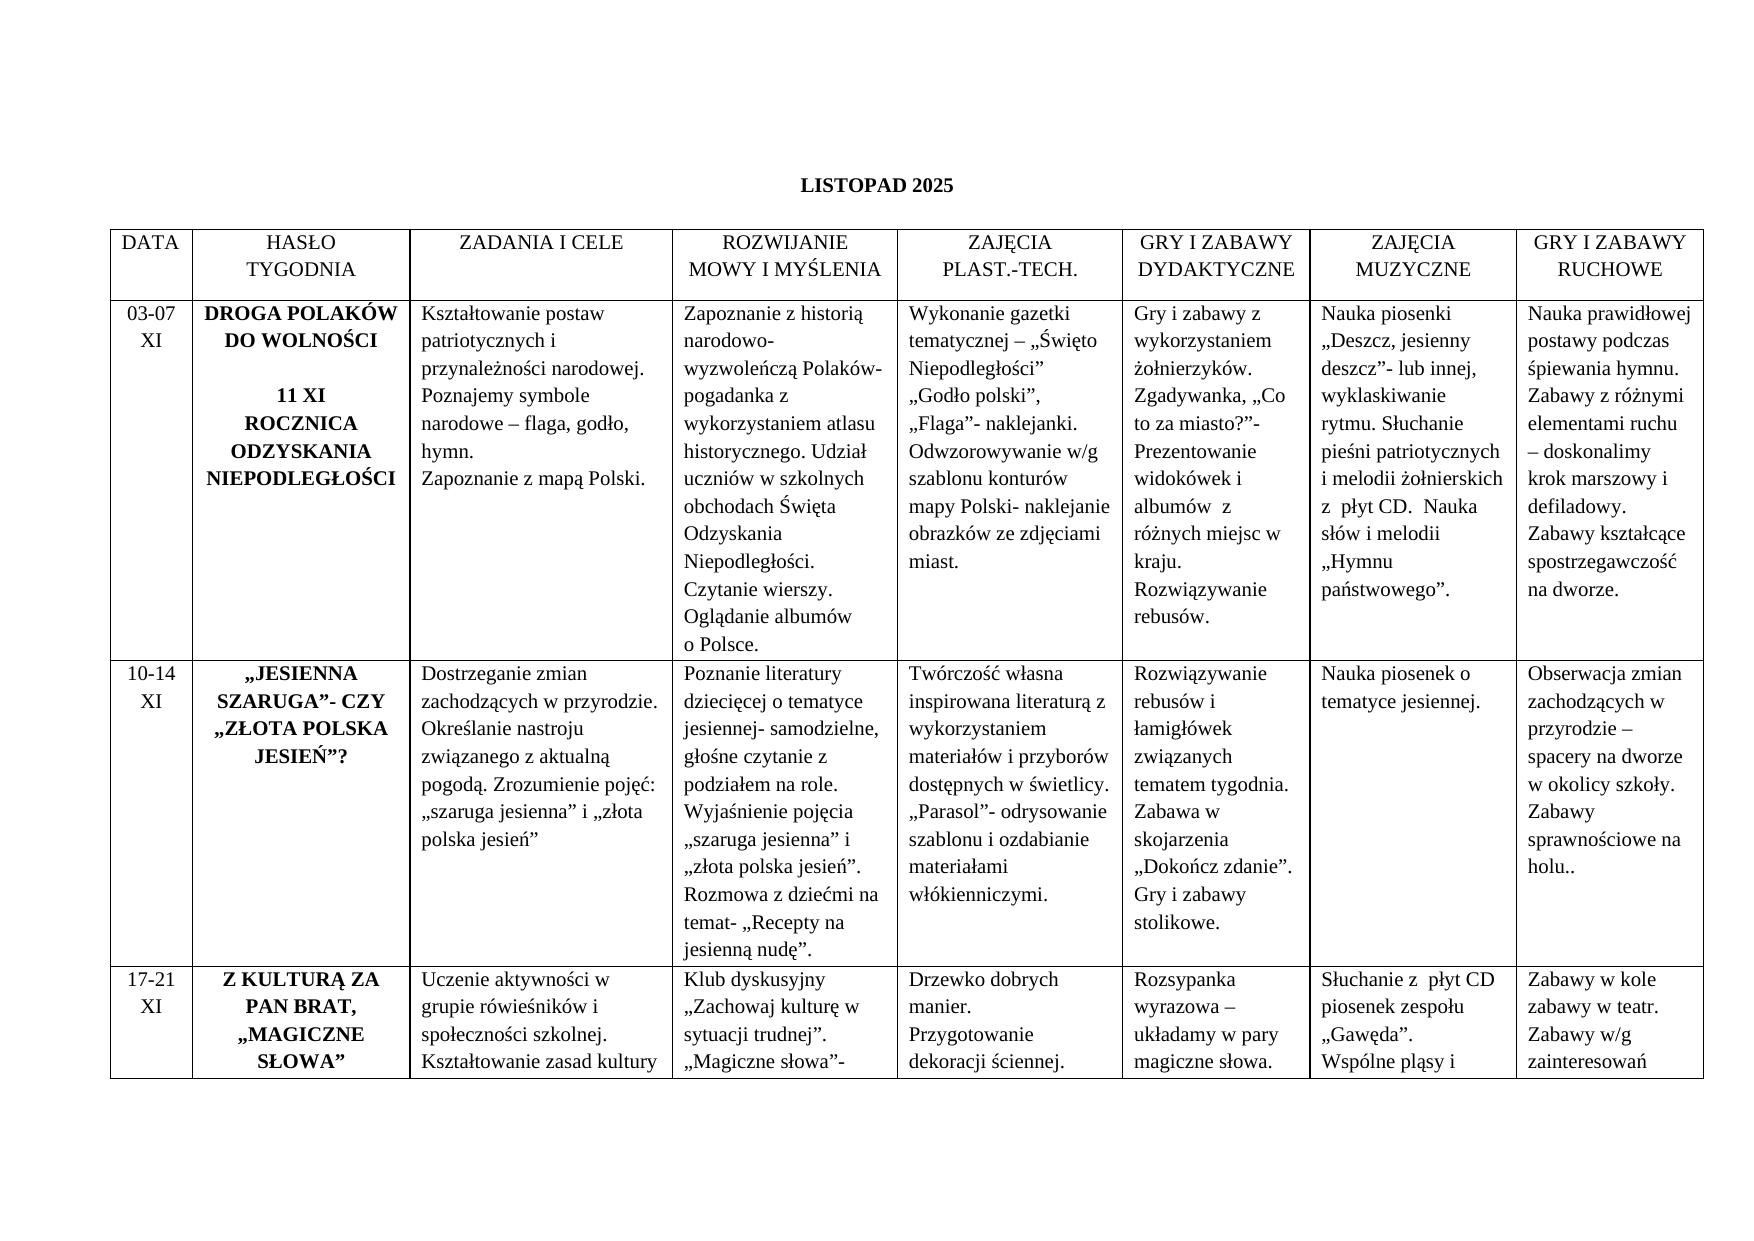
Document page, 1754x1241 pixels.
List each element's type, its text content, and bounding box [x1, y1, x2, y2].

table_cell 10-14 XI [111, 661, 192, 966]
table_cell Nauka prawidłowej postawy podczas śpiewania hymnu. Zabawy z różnymi elementami ruchu – doskonalimy krok marszowy i defiladowy. Zabawy kształcące spostrzegawczość na dworze. [1517, 301, 1703, 660]
table_header DATA [111, 230, 192, 299]
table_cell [673, 967, 897, 1078]
table_cell Kształtowanie postaw patriotycznych i przynależności narodowej. Poznajemy symbole narodowe – flaga, godło, hymn. Zapoznanie z mapą Polski. [411, 301, 672, 660]
text LISTOPAD 2025 [148, 173, 1606, 197]
table_cell DROGA POLAKÓW DO WOLNOŚCI 11 XI ROCZNICA ODZYSKANIA NIEPODLEGŁOŚCI [193, 301, 409, 660]
table_cell 03-07 XI [111, 301, 192, 660]
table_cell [193, 967, 409, 1078]
table_header ZAJĘCIA MUZYCZNE [1311, 230, 1516, 299]
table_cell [1517, 967, 1703, 1078]
table_cell Nauka piosenek o tematyce jesiennej. [1311, 661, 1516, 966]
table_cell „JESIENNA SZARUGA”- CZY „ZŁOTA POLSKA JESIEŃ”? [193, 661, 409, 966]
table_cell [411, 967, 672, 1078]
table_cell Rozwiązywanie rebusów i łamigłówek związanych tematem tygodnia. Zabawa w skojarzenia „Dokończ zdanie”. Gry i zabawy stolikowe. [1123, 661, 1309, 966]
table_cell Twórczość własna inspirowana literaturą z wykorzystaniem materiałów i przyborów dostępnych w świetlicy. „Parasol”- odrysowanie szablonu i ozdabianie materiałami włókienniczymi. [898, 661, 1122, 966]
table_cell Wykonanie gazetki tematycznej – „Święto Niepodległości” „Godło polski”, „Flaga”- naklejanki. Odwzorowywanie w/g szablonu konturów mapy Polski- naklejanie obrazków ze zdjęciami miast. [898, 301, 1122, 660]
table_cell Gry i zabawy z wykorzystaniem żołnierzyków. Zgadywanka, „Co to za miasto?”- Prezentowanie widokówek i albumów z różnych miejsc w kraju. Rozwiązywanie rebusów. [1123, 301, 1309, 660]
table_cell Dostrzeganie zmian zachodzących w przyrodzie. Określanie nastroju związanego z aktualną pogodą. Zrozumienie pojęć: „szaruga jesienna” i „złota polska jesień” [411, 661, 672, 966]
table_header GRY I ZABAWY RUCHOWE [1517, 230, 1703, 299]
table_cell Obserwacja zmian zachodzących w przyrodzie – spacery na dworze w okolicy szkoły. Zabawy sprawnościowe na holu.. [1517, 661, 1703, 966]
table_header ZAJĘCIA PLAST.-TECH. [898, 230, 1122, 299]
table_header GRY I ZABAWY DYDAKTYCZNE [1123, 230, 1309, 299]
table_cell Poznanie literatury dziecięcej o tematyce jesiennej- samodzielne, głośne czytanie z podziałem na role. Wyjaśnienie pojęcia „szaruga jesienna” i „złota polska jesień”. Rozmowa z dziećmi na temat- „Recepty na jesienną nudę”. [673, 661, 897, 966]
table_header HASŁO TYGODNIA [193, 230, 409, 299]
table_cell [898, 967, 1122, 1078]
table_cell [1123, 967, 1309, 1078]
table_header ROZWIJANIE MOWY I MYŚLENIA [673, 230, 897, 299]
table_header ZADANIA I CELE [411, 230, 672, 299]
table_cell Zapoznanie z historią narodowo- wyzwoleńczą Polaków- pogadanka z wykorzystaniem atlasu historycznego. Udział uczniów w szkolnych obchodach Święta Odzyskania Niepodległości. Czytanie wierszy. Oglądanie albumów o Polsce. [673, 301, 897, 660]
table_cell 17-21 XI [111, 967, 192, 1078]
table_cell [1311, 967, 1516, 1078]
table_cell Nauka piosenki „Deszcz, jesienny deszcz”- lub innej, wyklaskiwanie rytmu. Słuchanie pieśni patriotycznych i melodii żołnierskich z płyt CD. Nauka słów i melodii „Hymnu państwowego”. [1311, 301, 1516, 660]
